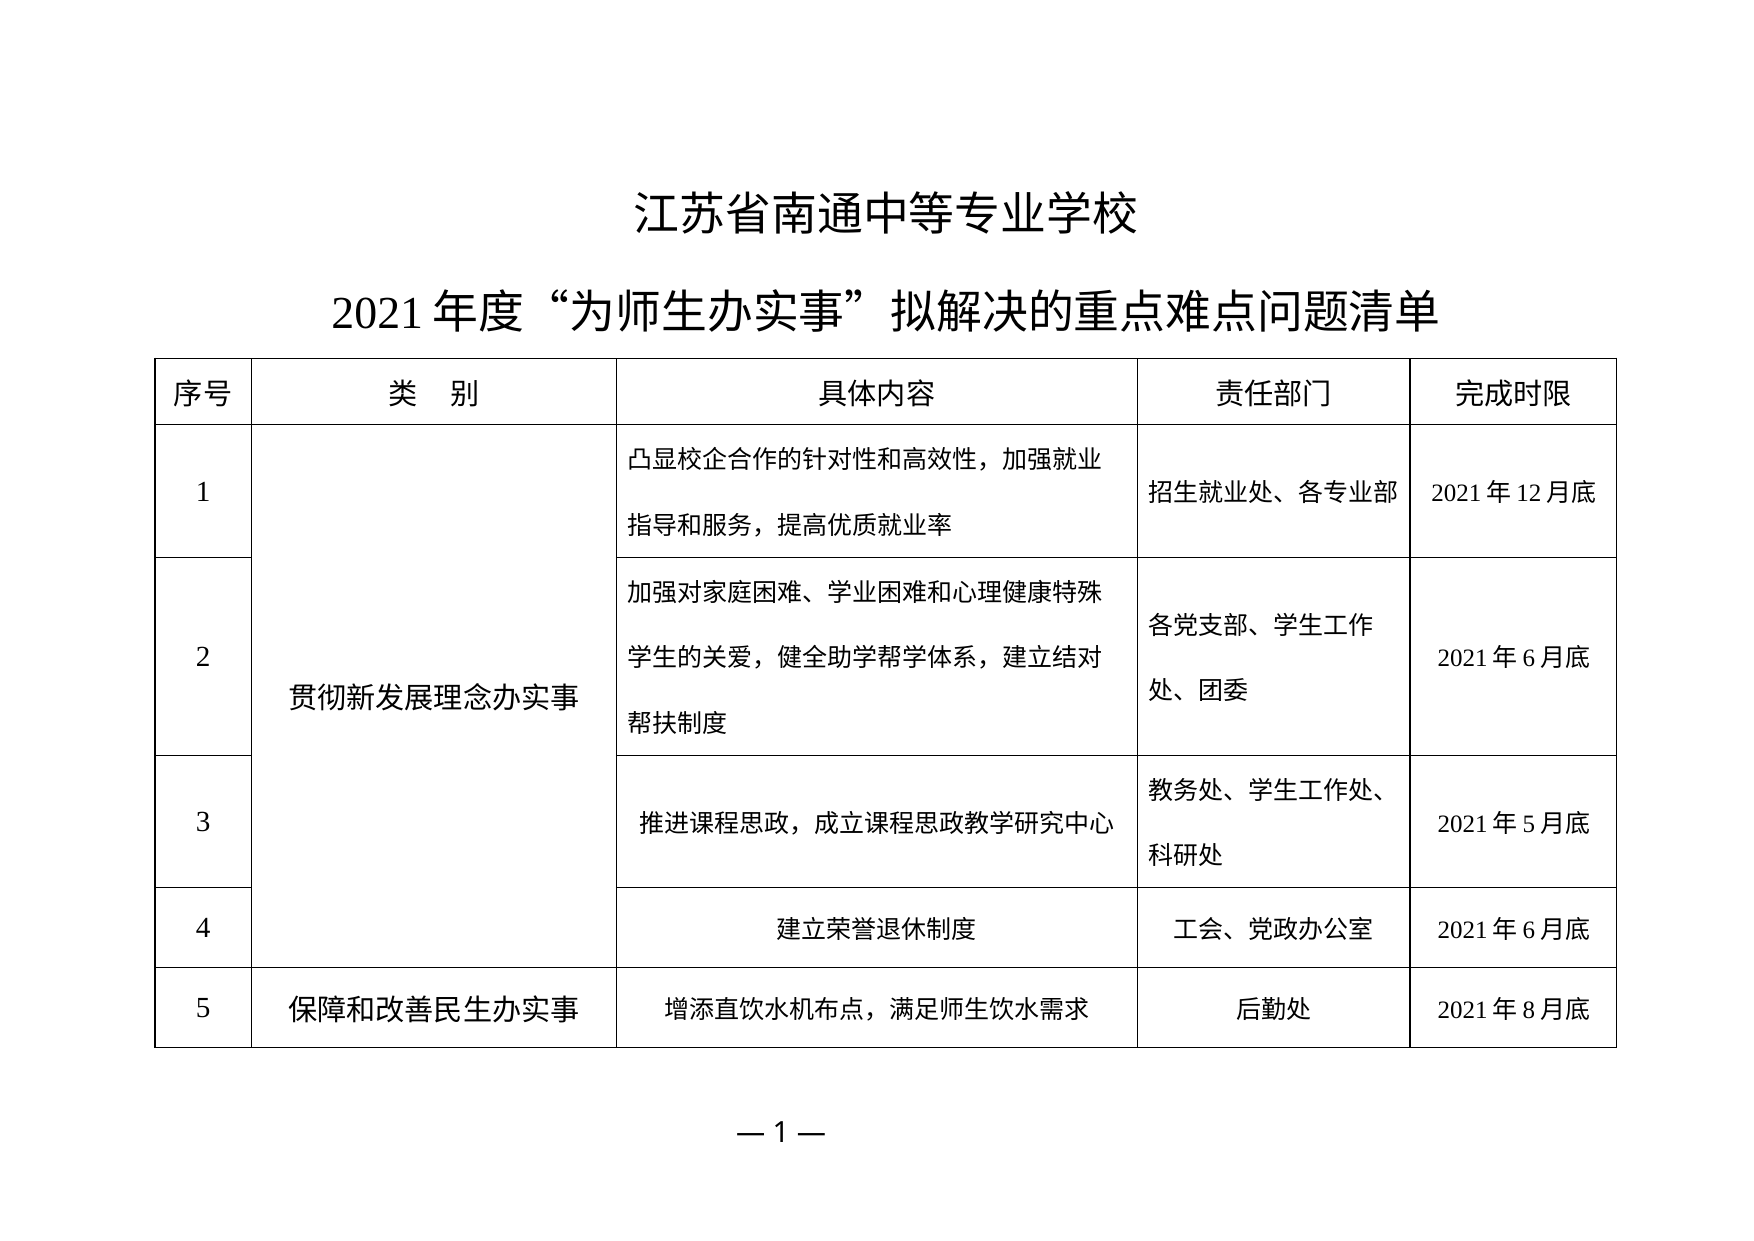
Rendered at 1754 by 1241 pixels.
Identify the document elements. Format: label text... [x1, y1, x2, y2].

text 江苏省南通中等专业学校 [207, 161, 1565, 259]
table_cell 2021年12月底 [1411, 425, 1616, 557]
table_cell 增添直饮水机布点，满足师生饮水需求 [617, 968, 1137, 1047]
table_cell 各党支部、学生工作处、团委 [1138, 558, 1409, 754]
table_cell 5 [156, 968, 251, 1047]
table_cell 工会、党政办公室 [1138, 888, 1409, 967]
table_header 类 别 [252, 359, 616, 424]
table_cell 2021年6月底 [1411, 558, 1616, 754]
table_cell 保障和改善民生办实事 [252, 968, 616, 1047]
table_header 完成时限 [1411, 359, 1616, 424]
table_header 责任部门 [1138, 359, 1409, 424]
table_cell 2021年6月底 [1411, 888, 1616, 967]
table_cell 4 [156, 888, 251, 967]
table_cell 2 [156, 558, 251, 754]
table_cell 加强对家庭困难、学业困难和心理健康特殊学生的关爱，健全助学帮学体系，建立结对帮扶制度 [617, 558, 1137, 754]
table_cell 2021年8月底 [1411, 968, 1616, 1047]
table_header 具体内容 [617, 359, 1137, 424]
table_cell 建立荣誉退休制度 [617, 888, 1137, 967]
table_cell 1 [156, 425, 251, 557]
table_cell 教务处、学生工作处、科研处 [1138, 756, 1409, 887]
table_cell 3 [156, 756, 251, 887]
text 2021年度“为师生办实事”拟解决的重点难点问题清单 [207, 259, 1565, 358]
table_cell 2021年5月底 [1411, 756, 1616, 887]
table_cell 推进课程思政，成立课程思政教学研究中心 [617, 756, 1137, 887]
table_cell 后勤处 [1138, 968, 1409, 1047]
table_cell 招生就业处、各专业部 [1138, 425, 1409, 557]
table_cell 凸显校企合作的针对性和高效性，加强就业指导和服务，提高优质就业率 [617, 425, 1137, 557]
table_header 序号 [156, 359, 251, 424]
table_cell 贯彻新发展理念办实事 [252, 425, 616, 967]
